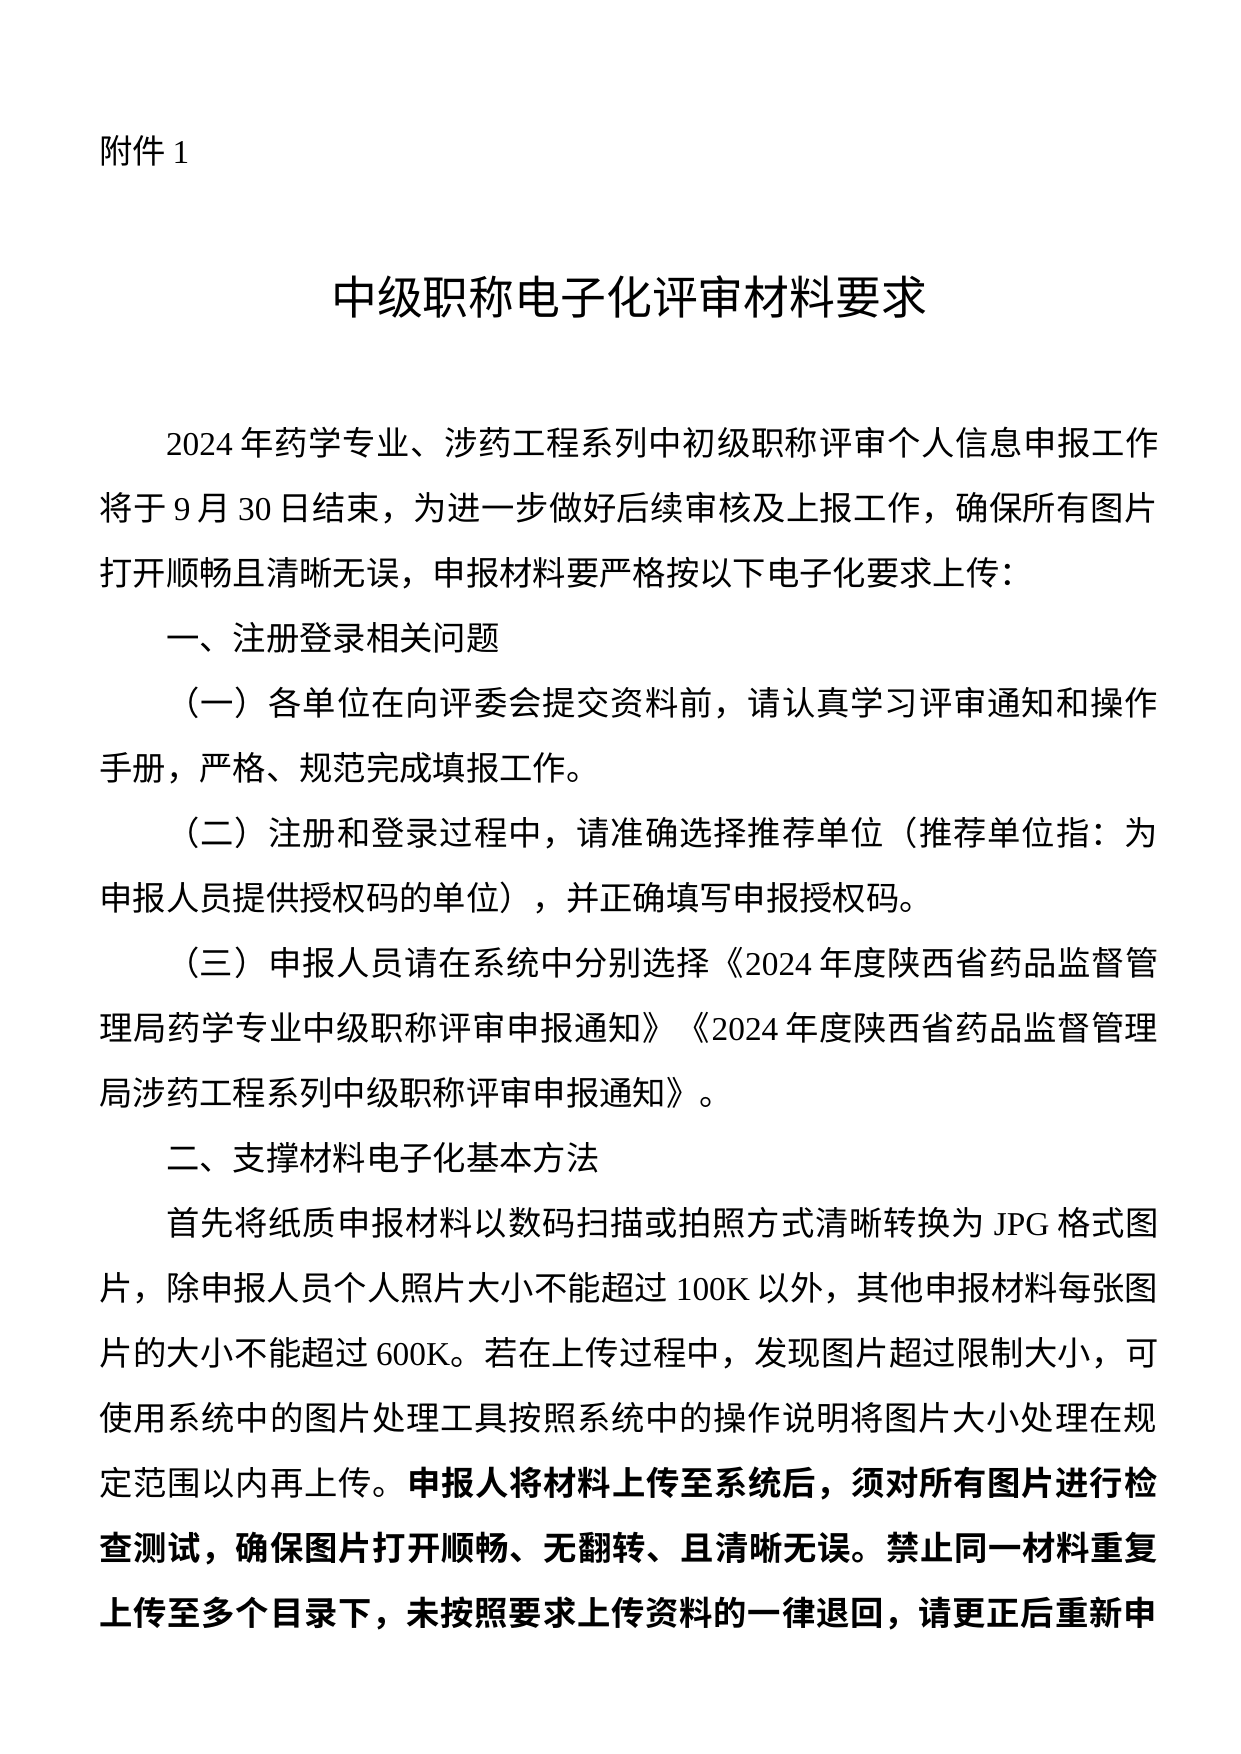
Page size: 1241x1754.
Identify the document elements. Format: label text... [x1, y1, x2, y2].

text （一）各单位在向评委会提交资料前，请认真学习评审通知和操作手册，严格、规范完成填报工作。 [99, 669, 1159, 799]
list 一、注册登录相关问题 [99, 604, 1159, 669]
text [99, 1189, 1159, 1644]
text 2024年药学专业、涉药工程系列中初级职称评审个人信息申报工作将于9月30日结束，为进一步做好后续审核及上报工作，确保所有图片打开顺畅且清晰无误，申报材料要严格按以下电子化要求上传： [99, 409, 1159, 604]
text （二）注册和登录过程中，请准确选择推荐单位（推荐单位指：为申报人员提供授权码的单位），并正确填写申报授权码。 [99, 799, 1159, 929]
text 附件1 [99, 116, 1159, 181]
text （三）申报人员请在系统中分别选择《2024年度陕西省药品监督管理局药学专业中级职称评审申报通知》《2024年度陕西省药品监督管理局涉药工程系列中级职称评审申报通知》。 [99, 929, 1159, 1124]
text 二、支撑材料电子化基本方法 [99, 1124, 1159, 1189]
text 中级职称电子化评审材料要求 [99, 246, 1159, 344]
